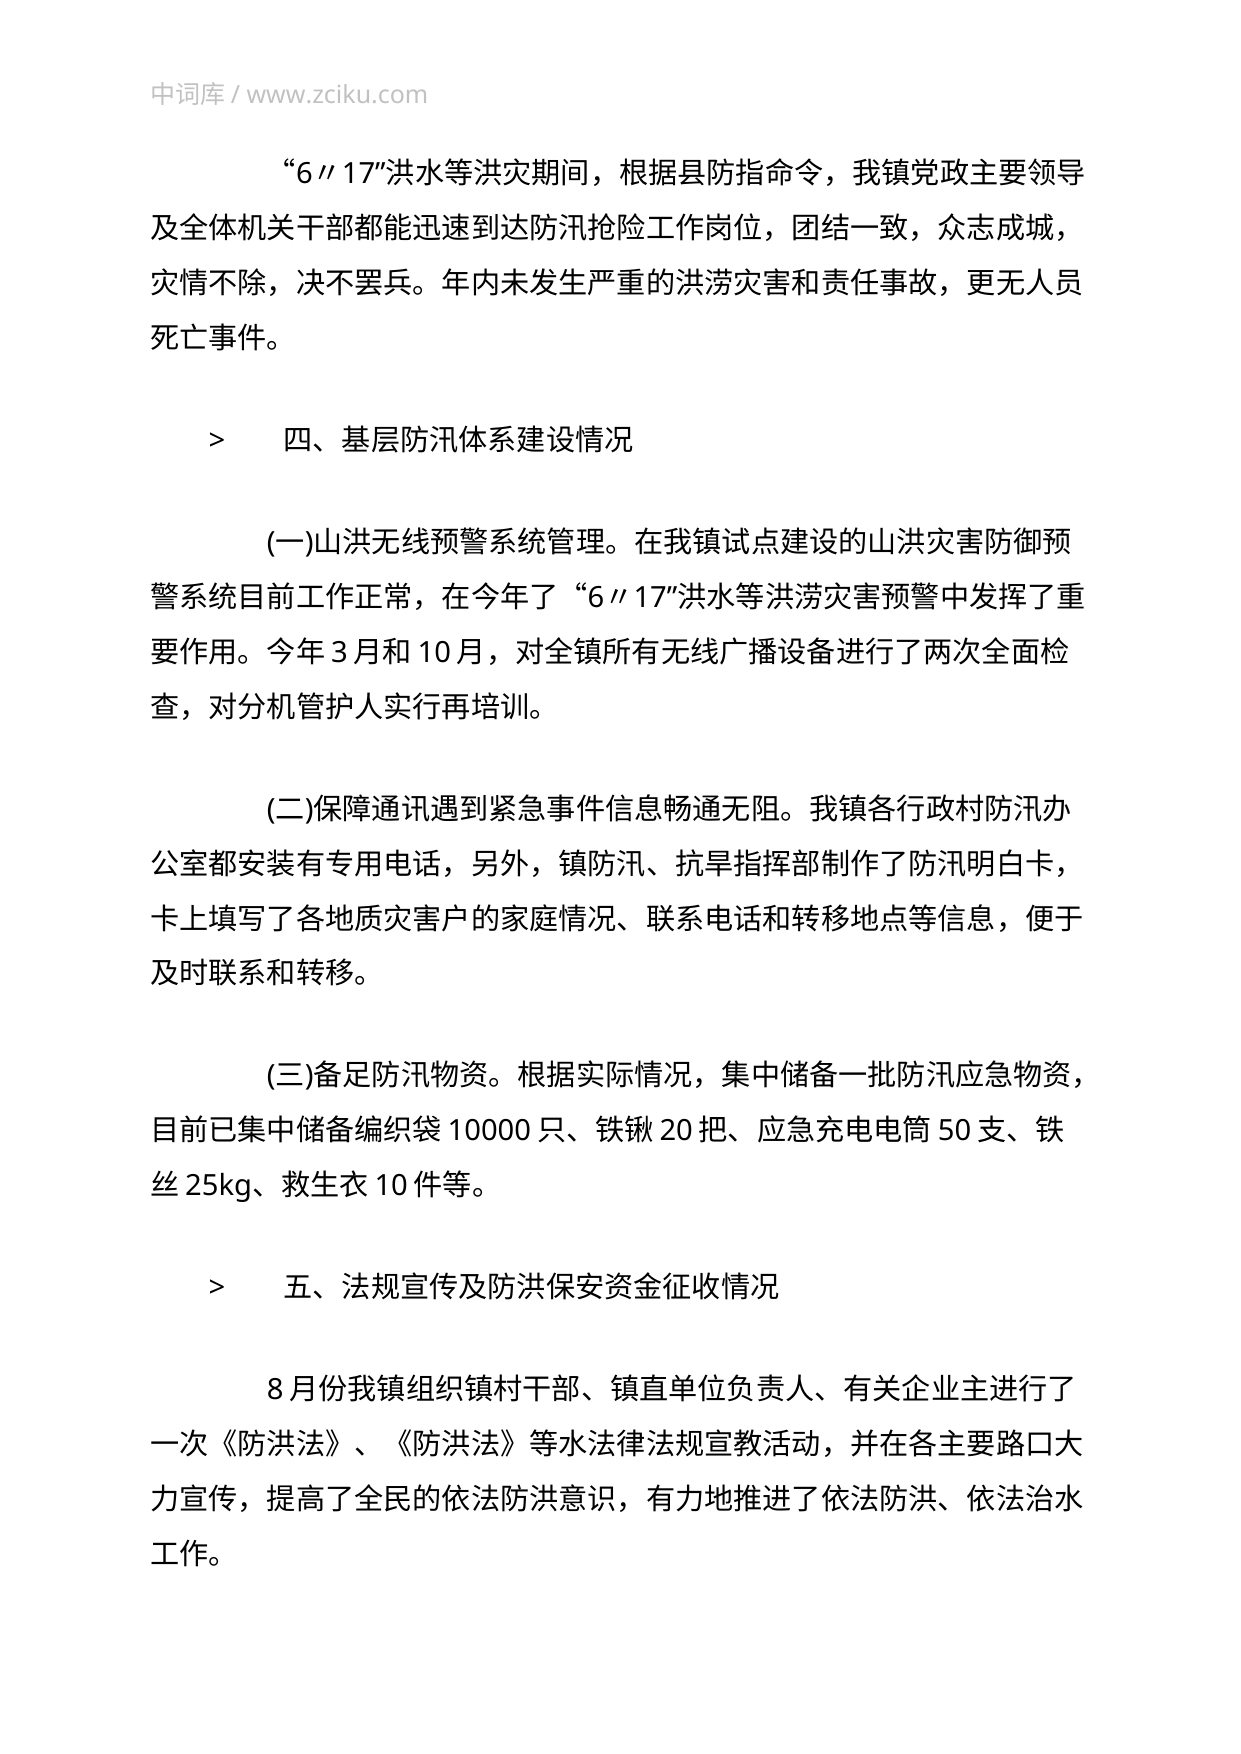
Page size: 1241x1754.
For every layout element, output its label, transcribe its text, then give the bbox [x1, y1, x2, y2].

text (一)山洪无线预警系统管理。在我镇试点建设的山洪灾害防御预警系统目前工作正常，在今年了“6〃17”洪水等洪涝灾害预警中发挥了重要作用。今年3月和10月，对全镇所有无线广播设备进行了两次全面检查，对分机管护人实行再培训。 [150, 518, 1090, 726]
text 8月份我镇组织镇村干部、镇直单位负责人、有关企业主进行了一次《防洪法》、《防洪法》等水法律法规宣教活动，并在各主要路口大力宣传，提高了全民的依法防洪意识，有力地推进了依法防洪、依法治水工作。 [150, 1366, 1090, 1573]
text (二)保障通讯遇到紧急事件信息畅通无阻。我镇各行政村防汛办公室都安装有专用电话，另外，镇防汛、抗旱指挥部制作了防汛明白卡，卡上填写了各地质灾害户的家庭情况、联系电话和转移地点等信息，便于及时联系和转移。 [150, 785, 1090, 992]
text > 五、法规宣传及防洪保安资金征收情况 [150, 1264, 1090, 1306]
text > 四、基层防汛体系建设情况 [150, 417, 1090, 459]
text “6〃17”洪水等洪灾期间，根据县防指命令，我镇党政主要领导及全体机关干部都能迅速到达防汛抢险工作岗位，团结一致，众志成城，灾情不除，决不罢兵。年内未发生严重的洪涝灾害和责任事故，更无人员死亡事件。 [150, 150, 1090, 357]
text (三)备足防汛物资。根据实际情况，集中储备一批防汛应急物资，目前已集中储备编织袋10000只、铁锹20把、应急充电电筒50支、铁丝25kg、救生衣10件等。 [150, 1052, 1090, 1204]
